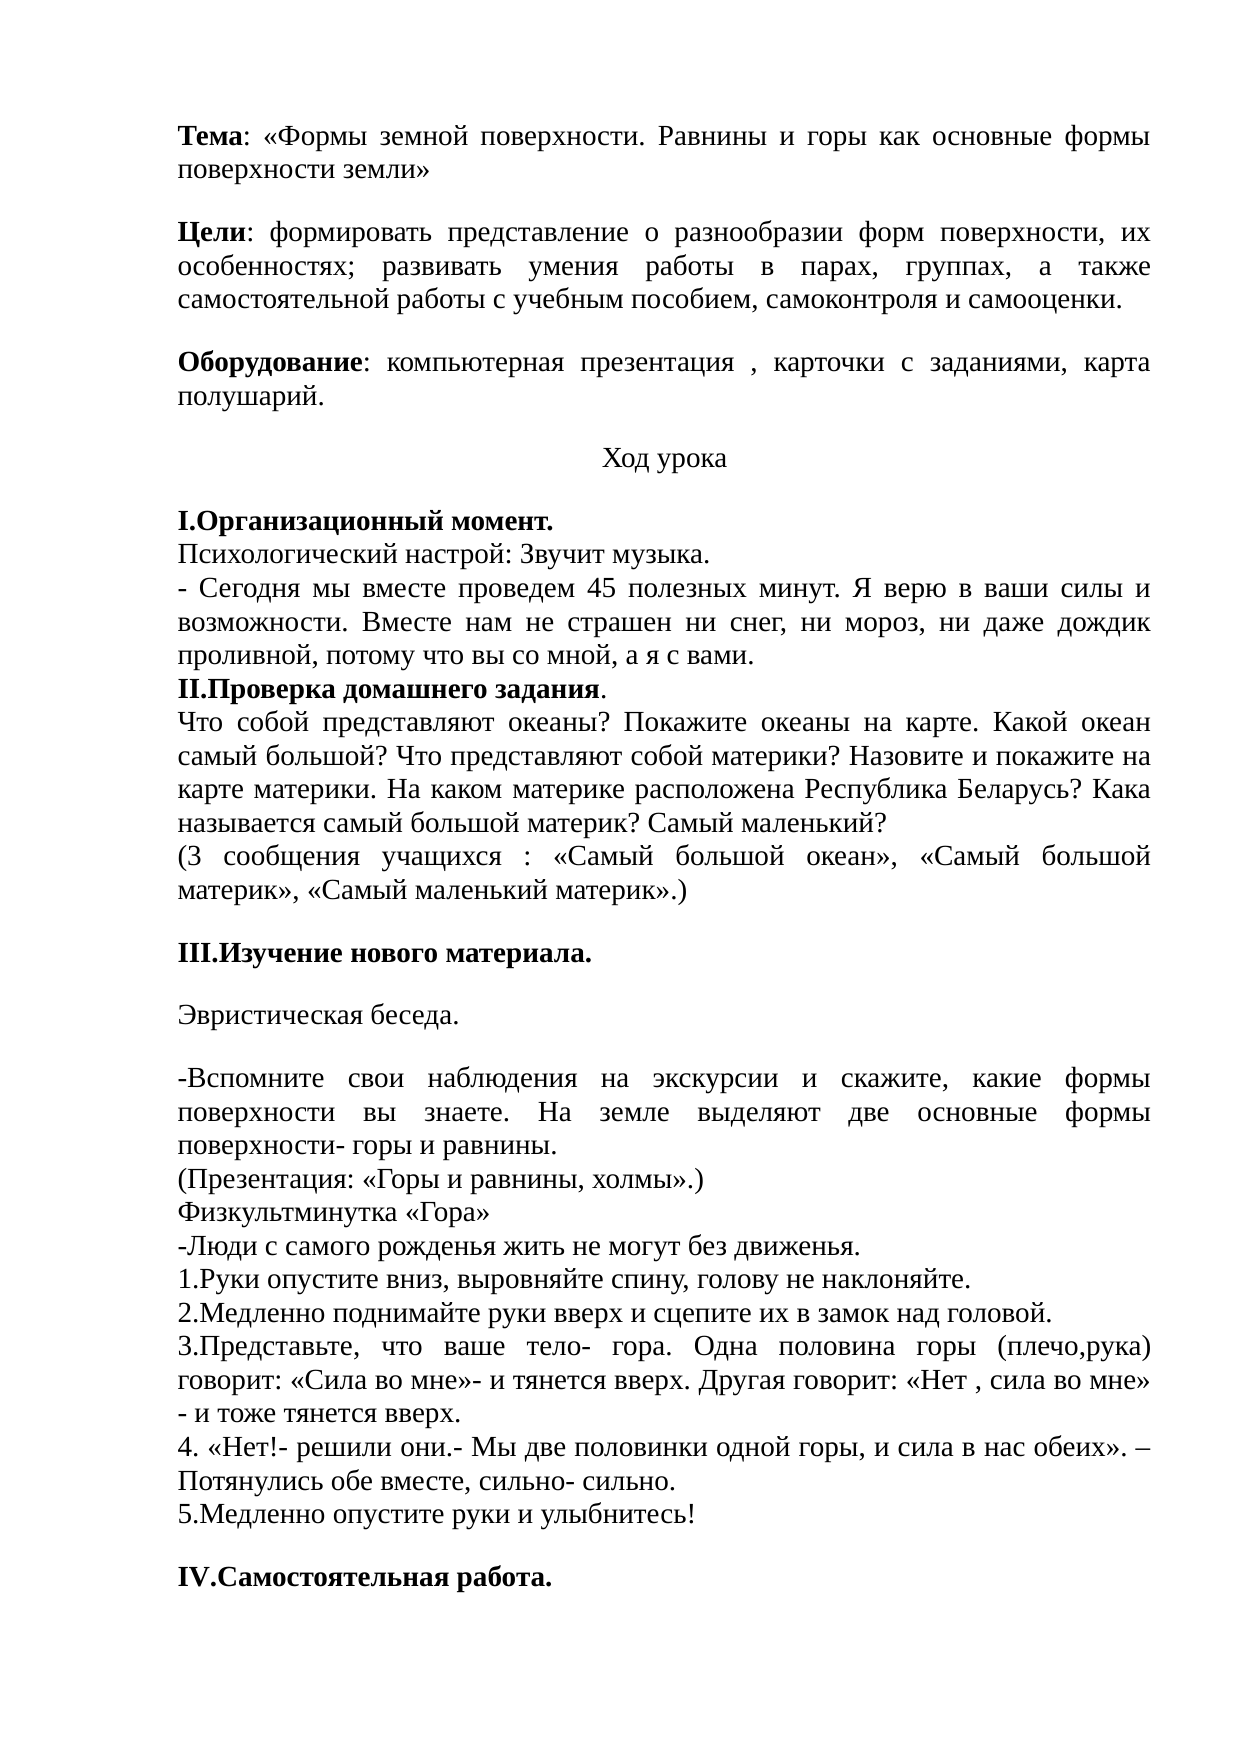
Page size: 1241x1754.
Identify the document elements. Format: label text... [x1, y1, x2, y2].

text -Вспомните свои наблюдения на экскурсии и скажите, какие формы поверхности вы знаете. На земле выделяют две основные формы поверхности- горы и равнины. [177, 1060, 1152, 1161]
text Оборудование: компьютерная презентация , карточки с заданиями, карта полушарий. [177, 344, 1152, 411]
text Ход урока [177, 440, 1152, 474]
text 1.Руки опустите вниз, выровняйте спину, голову не наклоняйте. [177, 1261, 1152, 1295]
text -Люди с самого рожденья жить не могут без движенья. [177, 1228, 1152, 1261]
text II.Проверка домашнего задания. [177, 671, 1152, 704]
text I.Организационный момент. [177, 503, 1152, 537]
text Физкультминутка «Гора» [177, 1194, 1152, 1228]
text 3.Представьте, что ваше тело- гора. Одна половина горы (плечо,рука) говорит: «Сила во мне»- и тянется вверх. Другая говорит: «Нет , сила во мне» - и тоже тянется вверх. [177, 1328, 1152, 1429]
text (3 сообщения учащихся : «Самый большой океан», «Самый большой материк», «Самый маленький материк».) [177, 838, 1152, 906]
text Эвристическая беседа. [177, 997, 1152, 1031]
text 5.Медленно опустите руки и улыбнитесь! [177, 1496, 1152, 1530]
text 4. «Нет!- решили они.- Мы две половинки одной горы, и сила в нас обеих». –Потянулись обе вместе, сильно- сильно. [177, 1429, 1152, 1496]
text - Сегодня мы вместе проведем 45 полезных минут. Я верю в ваши силы и возможности. Вместе нам не страшен ни снег, ни мороз, ни даже дождик проливной, потому что вы со мной, а я с вами. [177, 570, 1152, 671]
text (Презентация: «Горы и равнины, холмы».) [177, 1161, 1152, 1194]
text IV.Самостоятельная работа. [177, 1559, 1152, 1592]
text Психологический настрой: Звучит музыка. [177, 537, 1152, 570]
text Цели: формировать представление о разнообразии форм поверхности, их особенностях; развивать умения работы в парах, группах, а также самостоятельной работы с учебным пособием, самоконтроля и самооценки. [177, 214, 1152, 315]
text III.Изучение нового материала. [177, 935, 1152, 968]
text 2.Медленно поднимайте руки вверх и сцепите их в замок над головой. [177, 1295, 1152, 1328]
text Тема: «Формы земной поверхности. Равнины и горы как основные формы поверхности земли» [177, 118, 1152, 185]
text Что собой представляют океаны? Покажите океаны на карте. Какой океан самый большой? Что представляют собой материки? Назовите и покажите на карте материки. На каком материке расположена Республика Беларусь? Кака называется самый большой материк? Самый маленький? [177, 704, 1152, 838]
